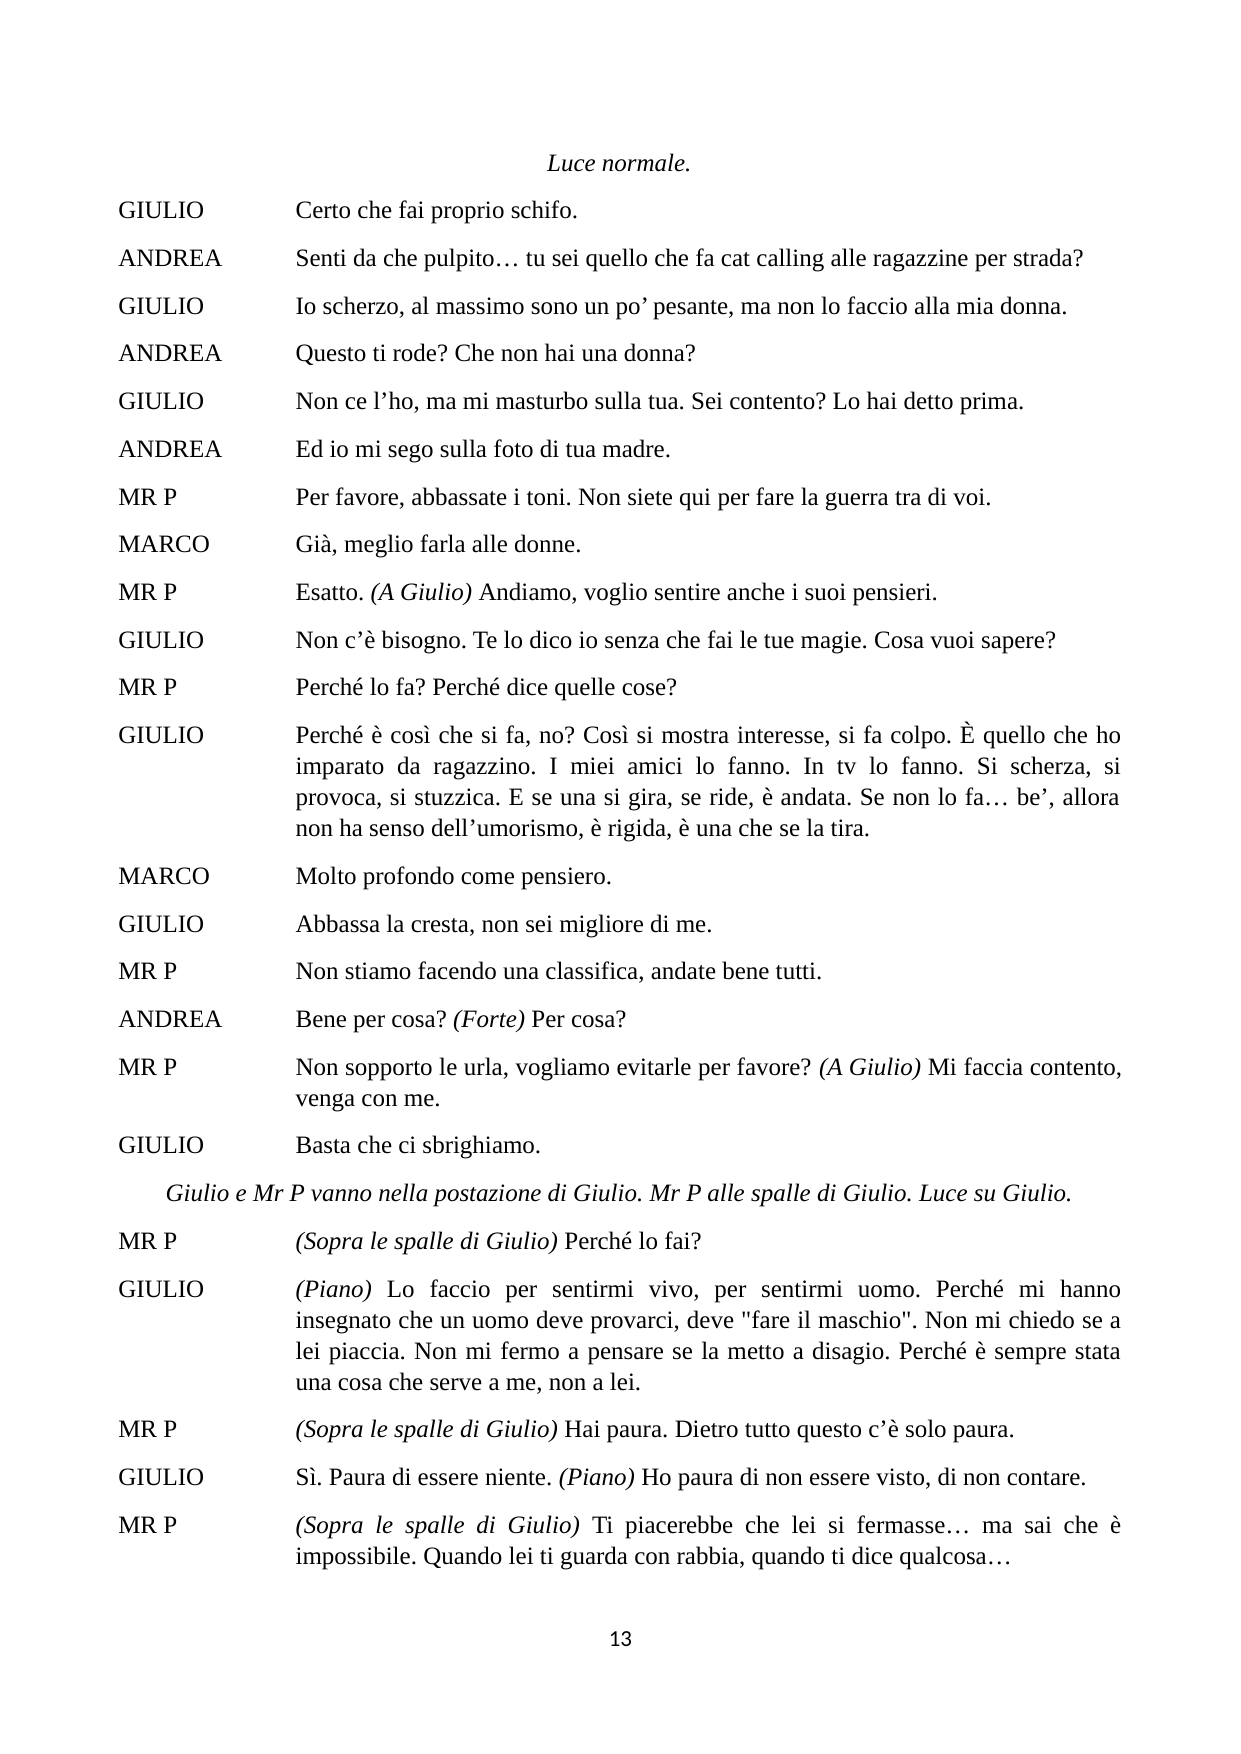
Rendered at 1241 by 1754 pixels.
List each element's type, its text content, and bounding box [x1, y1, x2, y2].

text MR P Non sopporto le urla, vogliamo evitarle per favore? (A Giulio) Mi faccia contento, venga con me. [118, 1052, 1122, 1112]
text ANDREA Bene per cosa? (Forte) Per cosa? [118, 1004, 1122, 1033]
text MR P Esatto. (A Giulio) Andiamo, voglio sentire anche i suoi pensieri. [118, 577, 1122, 606]
text MR P Per favore, abbassate i toni. Non siete qui per fare la guerra tra di voi. [118, 482, 1122, 510]
text ANDREA Questo ti rode? Che non hai una donna? [118, 338, 1122, 367]
text MR P Non stiamo facendo una classifica, andate bene tutti. [118, 956, 1122, 985]
text GIULIO Sì. Paura di essere niente. (Piano) Ho paura di non essere visto, di non contare. [118, 1462, 1122, 1491]
text Giulio e Mr P vanno nella postazione di Giulio. Mr P alle spalle di Giulio. Luce su Giulio. [118, 1178, 1122, 1207]
text MR P Perché lo fa? Perché dice quelle cose? [118, 672, 1122, 701]
text MARCO Molto profondo come pensiero. [118, 861, 1122, 890]
text GIULIO Non c’è bisogno. Te lo dico io senza che fai le tue magie. Cosa vuoi sapere? [118, 625, 1122, 653]
text MR P (Sopra le spalle di Giulio) Perché lo fai? [118, 1226, 1122, 1255]
text GIULIO Perché è così che si fa, no? Così si mostra interesse, si fa colpo. È quello che ho imparato da ragazzino. I miei amici lo fanno. In tv lo fanno. Si scherza, si provoca, si stuzzica. E se una si gira, se ride, è andata. Se non lo fa… be’, allora non ha senso dell’umorismo, è rigida, è una che se la tira. [118, 720, 1122, 842]
text GIULIO Non ce l’ho, ma mi masturbo sulla tua. Sei contento? Lo hai detto prima. [118, 386, 1122, 415]
text GIULIO (Piano) Lo faccio per sentirmi vivo, per sentirmi uomo. Perché mi hanno insegnato che un uomo deve provarci, deve "fare il maschio". Non mi chiedo se a lei piaccia. Non mi fermo a pensare se la metto a disagio. Perché è sempre stata una cosa che serve a me, non a lei. [118, 1274, 1122, 1396]
text GIULIO Certo che fai proprio schifo. [118, 195, 1122, 224]
text GIULIO Basta che ci sbrighiamo. [118, 1131, 1122, 1159]
text Luce normale. [118, 148, 1122, 176]
text ANDREA Ed io mi sego sulla foto di tua madre. [118, 434, 1122, 463]
text GIULIO Abbassa la cresta, non sei migliore di me. [118, 909, 1122, 937]
text MR P (Sopra le spalle di Giulio) Hai paura. Dietro tutto questo c’è solo paura. [118, 1414, 1122, 1443]
text GIULIO Io scherzo, al massimo sono un po’ pesante, ma non lo faccio alla mia donna. [118, 291, 1122, 319]
text ANDREA Senti da che pulpito… tu sei quello che fa cat calling alle ragazzine per strada? [118, 243, 1122, 272]
text MR P (Sopra le spalle di Giulio) Ti piacerebbe che lei si fermasse… ma sai che è impossibile. Quando lei ti guarda con rabbia, quando ti dice qualcosa… [118, 1510, 1122, 1570]
text MARCO Già, meglio farla alle donne. [118, 529, 1122, 558]
